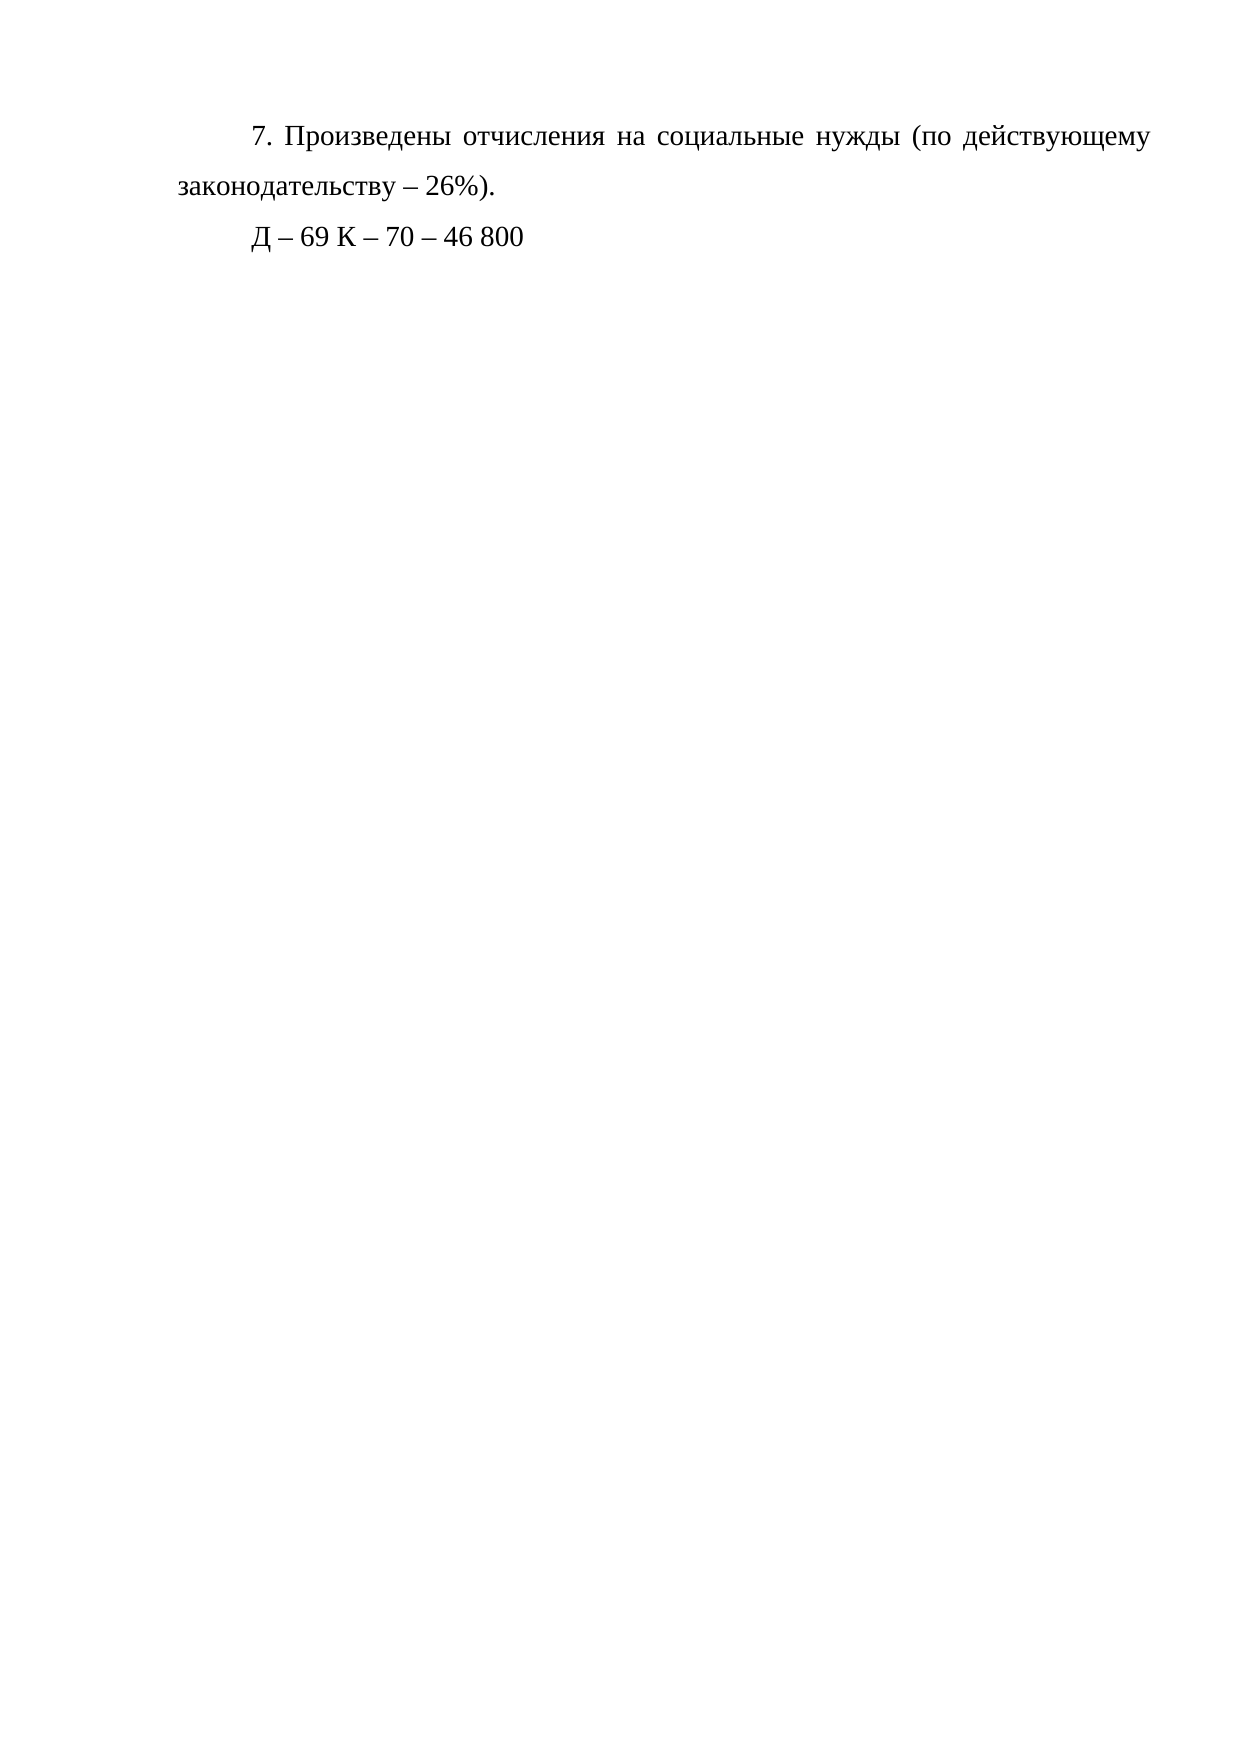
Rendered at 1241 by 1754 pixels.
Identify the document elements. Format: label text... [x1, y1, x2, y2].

text Д – 69 К – 70 – 46 800 [177, 219, 1152, 252]
text 7. Произведены отчисления на социальные нужды (по действующему законодательству – 26%). [177, 118, 1152, 202]
